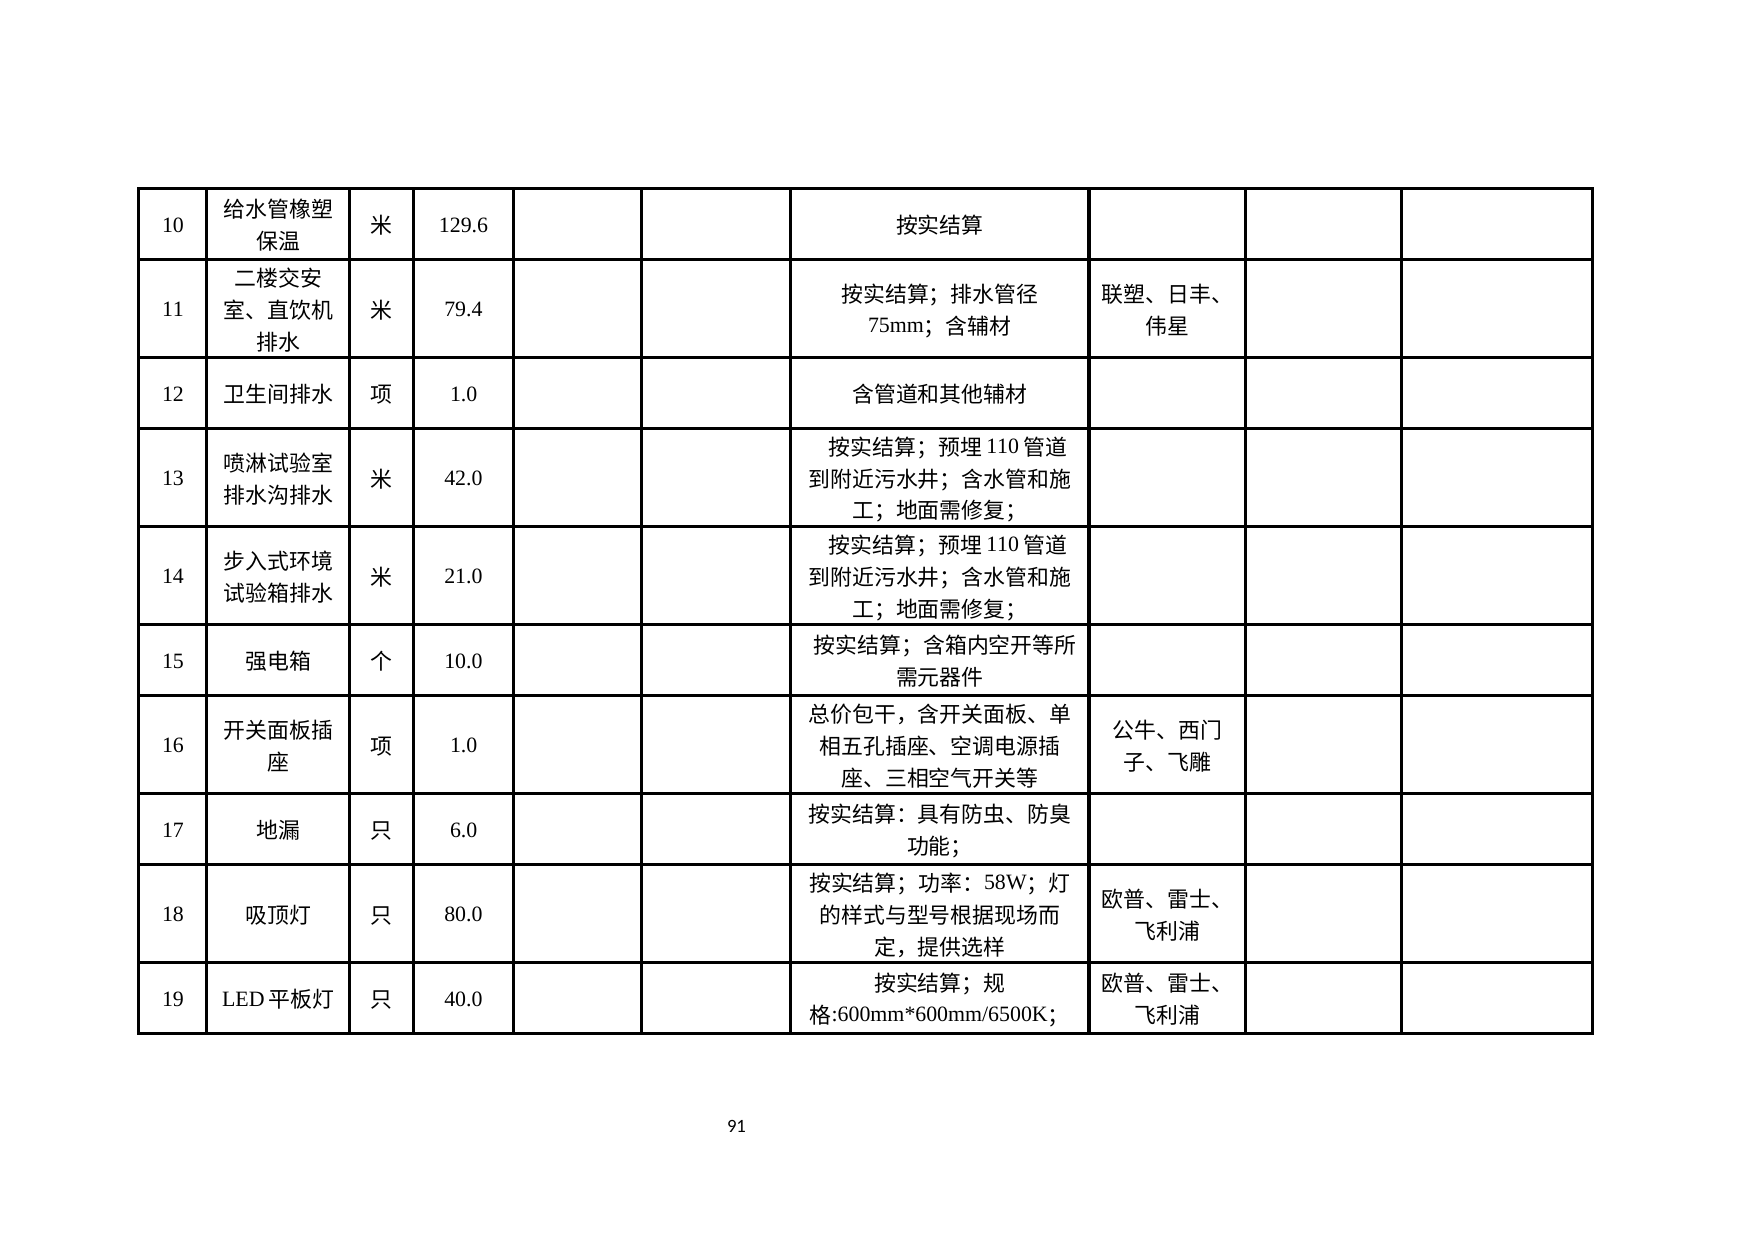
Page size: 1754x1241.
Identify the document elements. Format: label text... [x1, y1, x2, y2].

table_cell 步入式环境试验箱排水 [208, 528, 348, 623]
table_cell 米 [351, 528, 412, 623]
table_cell [1403, 866, 1591, 961]
table_cell 10 [140, 190, 205, 258]
table_cell 按实结算；功率：58W；灯的样式与型号根据现场而定，提供选样 [792, 866, 1087, 961]
table_cell 开关面板插座 [208, 697, 348, 792]
table_cell 给水管橡塑保温 [208, 190, 348, 258]
table_cell 16 [140, 697, 205, 792]
table_cell 强电箱 [208, 626, 348, 694]
table_cell 80.0 [415, 866, 512, 961]
table_cell [643, 697, 789, 792]
table_cell 19 [140, 964, 205, 1032]
table_cell [1091, 626, 1244, 694]
table_cell 10.0 [415, 626, 512, 694]
table_cell 卫生间排水 [208, 359, 348, 427]
table_cell [1091, 430, 1244, 525]
table_cell [1403, 697, 1591, 792]
table_cell [515, 626, 640, 694]
table_cell 含管道和其他辅材 [792, 359, 1087, 427]
table_cell [1091, 528, 1244, 623]
table_cell 14 [140, 528, 205, 623]
table_cell [1403, 964, 1591, 1032]
table_cell [1247, 430, 1400, 525]
table_cell 米 [351, 190, 412, 258]
table_cell 21.0 [415, 528, 512, 623]
table_cell 喷淋试验室排水沟排水 [208, 430, 348, 525]
table_cell [515, 190, 640, 258]
table_cell [643, 964, 789, 1032]
table_cell 地漏 [208, 795, 348, 863]
table_cell [1403, 626, 1591, 694]
table_cell 欧普、雷士、飞利浦 [1091, 866, 1244, 961]
table_cell [1403, 528, 1591, 623]
table_cell 公牛、西门子、飞雕 [1091, 697, 1244, 792]
table_cell 吸顶灯 [208, 866, 348, 961]
table_cell [1403, 261, 1591, 356]
table_cell [1247, 528, 1400, 623]
table_cell [515, 866, 640, 961]
table_cell [1091, 795, 1244, 863]
table_cell [643, 359, 789, 427]
table_cell LED平板灯 [208, 964, 348, 1032]
table_cell 只 [351, 795, 412, 863]
table_cell [1247, 697, 1400, 792]
table_cell 只 [351, 964, 412, 1032]
table_cell [1403, 359, 1591, 427]
table_cell 12 [140, 359, 205, 427]
table_cell [643, 626, 789, 694]
table_cell [1247, 190, 1400, 258]
table_cell 个 [351, 626, 412, 694]
table_cell [1247, 964, 1400, 1032]
table_cell [1403, 795, 1591, 863]
table_cell [1247, 626, 1400, 694]
table_cell 总价包干，含开关面板、单相五孔插座、空调电源插座、三相空气开关等 [792, 697, 1087, 792]
table_cell 按实结算：具有防虫、防臭功能； [792, 795, 1087, 863]
table_cell [1403, 190, 1591, 258]
table_cell [1247, 359, 1400, 427]
table_cell [643, 866, 789, 961]
table_cell [515, 795, 640, 863]
table_cell 42.0 [415, 430, 512, 525]
table_cell 18 [140, 866, 205, 961]
table_cell [1091, 359, 1244, 427]
table_cell 项 [351, 359, 412, 427]
table_cell 13 [140, 430, 205, 525]
table_cell 二楼交安室、直饮机排水 [208, 261, 348, 356]
table_cell 17 [140, 795, 205, 863]
table_cell 按实结算；预埋110管道到附近污水井；含水管和施工；地面需修复； [792, 430, 1087, 525]
table_cell 15 [140, 626, 205, 694]
table_cell [515, 528, 640, 623]
table_cell [643, 430, 789, 525]
table_cell 11 [140, 261, 205, 356]
table_cell [515, 697, 640, 792]
table_cell 按实结算；排水管径75mm；含辅材 [792, 261, 1087, 356]
table_cell 按实结算 [792, 190, 1087, 258]
table_cell [515, 359, 640, 427]
table_cell 只 [351, 866, 412, 961]
table_cell 项 [351, 697, 412, 792]
table_cell [1247, 866, 1400, 961]
table_cell 米 [351, 261, 412, 356]
table_cell 米 [351, 430, 412, 525]
table_cell [643, 795, 789, 863]
table_cell 1.0 [415, 697, 512, 792]
table_cell 1.0 [415, 359, 512, 427]
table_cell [792, 964, 1087, 1032]
table_cell [1247, 261, 1400, 356]
table_cell [515, 261, 640, 356]
table_cell 6.0 [415, 795, 512, 863]
table_cell [643, 261, 789, 356]
table_cell [515, 964, 640, 1032]
table_cell [643, 190, 789, 258]
table_cell 40.0 [415, 964, 512, 1032]
table_cell [1091, 190, 1244, 258]
table_cell 按实结算；含箱内空开等所需元器件 [792, 626, 1087, 694]
table_cell [515, 430, 640, 525]
table_cell 129.6 [415, 190, 512, 258]
table_cell [1247, 795, 1400, 863]
table_cell 按实结算；预埋110管道到附近污水井；含水管和施工；地面需修复； [792, 528, 1087, 623]
table_cell [643, 528, 789, 623]
table_cell 联塑、日丰、伟星 [1091, 261, 1244, 356]
table_cell 欧普、雷士、飞利浦 [1091, 964, 1244, 1032]
table_cell [1403, 430, 1591, 525]
table_cell 79.4 [415, 261, 512, 356]
